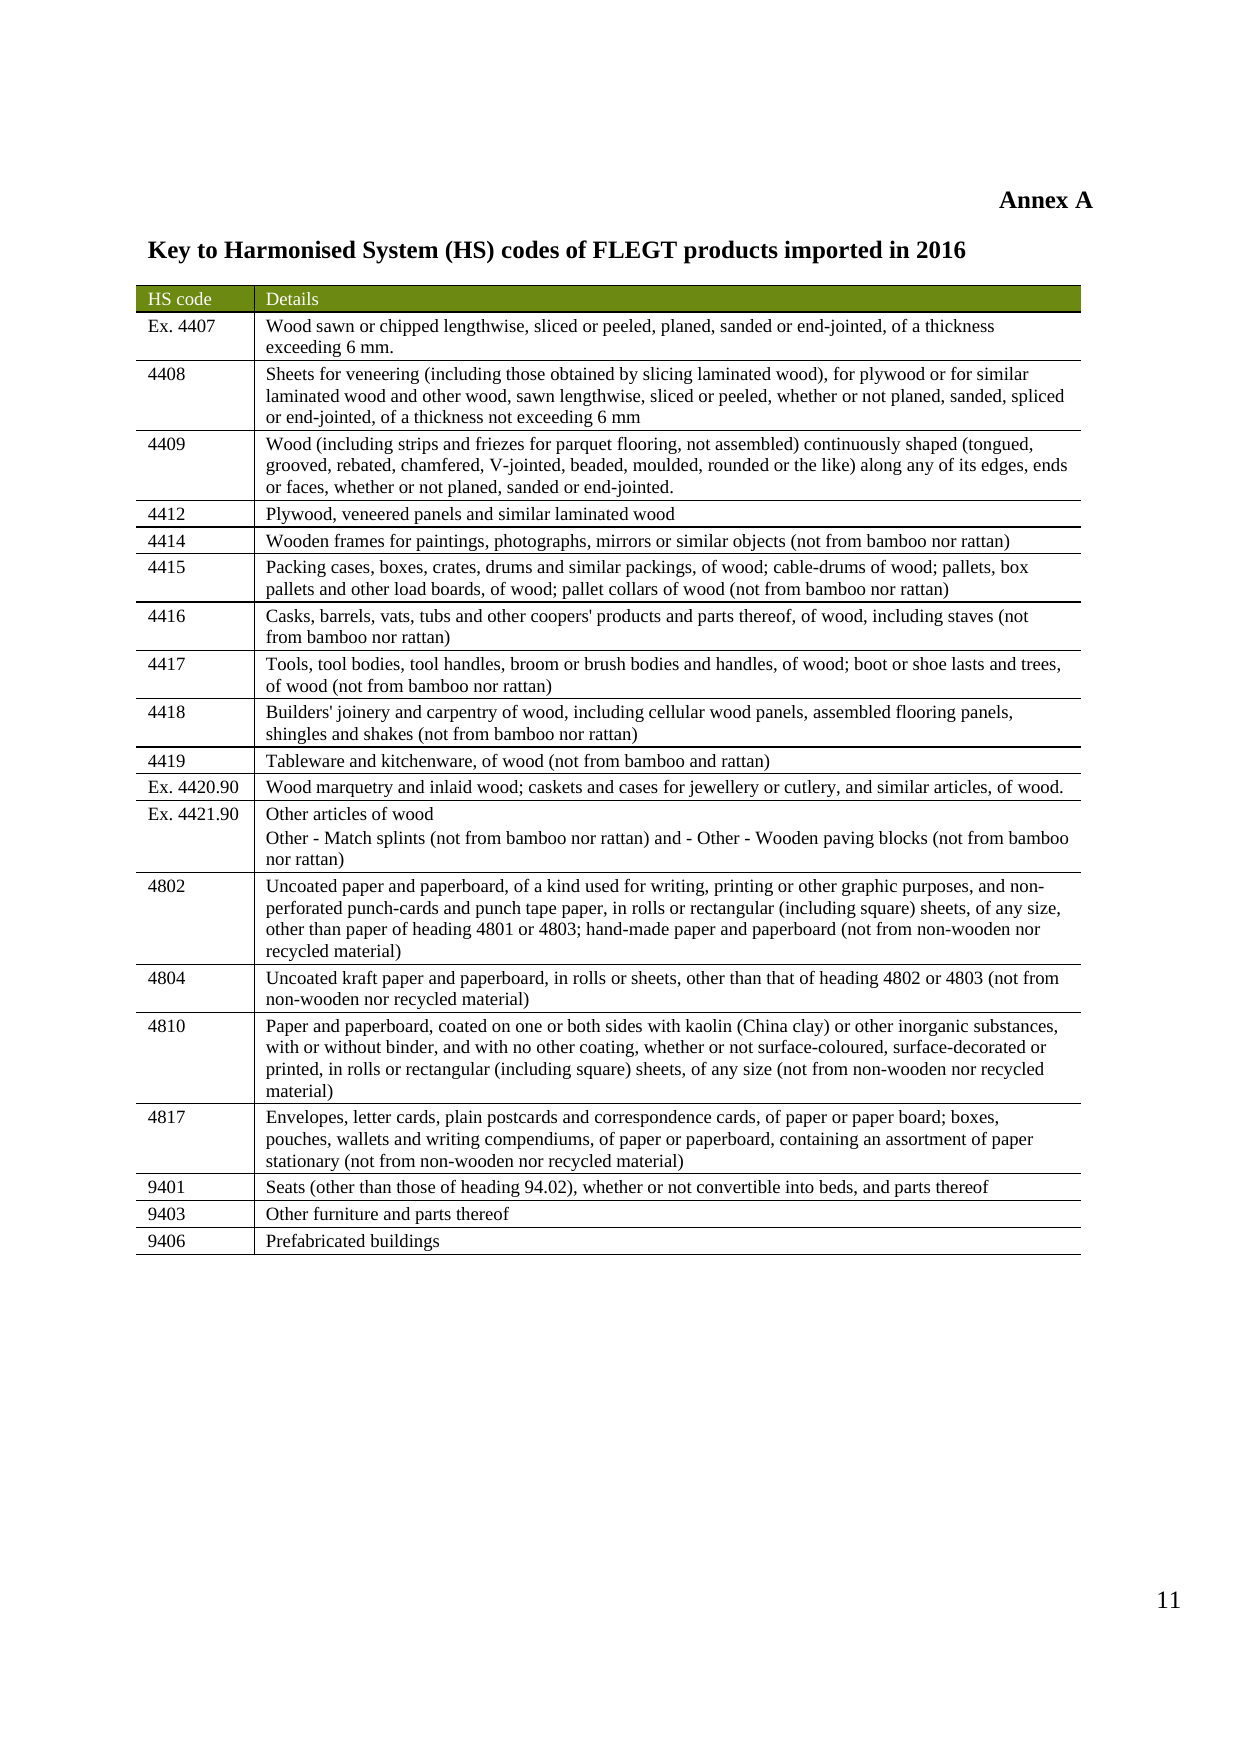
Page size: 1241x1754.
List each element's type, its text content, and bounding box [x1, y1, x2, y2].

table_cell 4415 [136, 554, 254, 601]
table_cell 4417 [136, 651, 254, 698]
table_header Details [255, 286, 1081, 311]
text Annex A [148, 148, 1093, 214]
table_cell 9406 [136, 1228, 254, 1253]
table_cell Packing cases, boxes, crates, drums and similar packings, of wood; cable-drums of wood; pallets, box pallets and other load boards, of wood; pallet collars of wood (not from bamboo nor rattan) [255, 554, 1081, 601]
table_cell Ex. 4421.90 [136, 801, 254, 872]
table_cell 4416 [136, 603, 254, 650]
table_cell 4810 [136, 1013, 254, 1103]
text Key to Harmonised System (HS) codes of FLEGT products imported in 2016 [148, 235, 1093, 264]
table_cell Sheets for veneering (including those obtained by slicing laminated wood), for plywood or for similar laminated wood and other wood, sawn lengthwise, sliced or peeled, whether or not planed, sanded, spliced or end-jointed, of a thickness not exceeding 6 mm [255, 361, 1081, 430]
table_cell 4804 [136, 965, 254, 1012]
table_cell 4412 [136, 501, 254, 526]
table_cell Ex. 4407 [136, 313, 254, 360]
table_cell Wooden frames for paintings, photographs, mirrors or similar objects (not from bamboo nor rattan) [255, 528, 1081, 553]
table_cell Tableware and kitchenware, of wood (not from bamboo and rattan) [255, 748, 1081, 773]
table_cell 4419 [136, 748, 254, 773]
table_cell Prefabricated buildings [255, 1228, 1081, 1253]
table_cell Envelopes, letter cards, plain postcards and correspondence cards, of paper or paper board; boxes, pouches, wallets and writing compendiums, of paper or paperboard, containing an assortment of paper stationary (not from non-wooden nor recycled material) [255, 1104, 1081, 1173]
table_cell Uncoated paper and paperboard, of a kind used for writing, printing or other graphic purposes, and non- perforated punch-cards and punch tape paper, in rolls or rectangular (including square) sheets, of any size, other than paper of heading 4801 or 4803; hand-made paper and paperboard (not from non-wooden nor recycled material) [255, 873, 1081, 963]
table_cell Tools, tool bodies, tool handles, broom or brush bodies and handles, of wood; boot or shoe lasts and trees, of wood (not from bamboo nor rattan) [255, 651, 1081, 698]
table_cell 9401 [136, 1174, 254, 1200]
table_cell Wood (including strips and friezes for parquet flooring, not assembled) continuously shaped (tongued, grooved, rebated, chamfered, V-jointed, beaded, moulded, rounded or the like) along any of its edges, ends or faces, whether or not planed, sanded or end-jointed. [255, 431, 1081, 499]
table_cell 4409 [136, 431, 254, 499]
table_cell 9403 [136, 1201, 254, 1227]
table_cell Ex. 4420.90 [136, 774, 254, 800]
table_cell Wood sawn or chipped lengthwise, sliced or peeled, planed, sanded or end-jointed, of a thickness exceeding 6 mm. [255, 313, 1081, 360]
table_cell 4817 [136, 1104, 254, 1173]
table_header HS code [136, 286, 254, 311]
table_cell Casks, barrels, vats, tubs and other coopers' products and parts thereof, of wood, including staves (not from bamboo nor rattan) [255, 603, 1081, 650]
table_cell 4414 [136, 528, 254, 553]
table_cell 4802 [136, 873, 254, 963]
table_cell Wood marquetry and inlaid wood; caskets and cases for jewellery or cutlery, and similar articles, of wood. [255, 774, 1081, 800]
table_cell 4418 [136, 699, 254, 746]
table_cell Uncoated kraft paper and paperboard, in rolls or sheets, other than that of heading 4802 or 4803 (not from non-wooden nor recycled material) [255, 965, 1081, 1012]
table_cell Other furniture and parts thereof [255, 1201, 1081, 1227]
table_cell Other articles of wood Other - Match splints (not from bamboo nor rattan) and - Other - Wooden paving blocks (not from bamboo nor rattan) [255, 801, 1081, 872]
table_cell Paper and paperboard, coated on one or both sides with kaolin (China clay) or other inorganic substances, with or without binder, and with no other coating, whether or not surface-coloured, surface-decorated or printed, in rolls or rectangular (including square) sheets, of any size (not from non-wooden nor recycled material) [255, 1013, 1081, 1103]
table_cell 4408 [136, 361, 254, 430]
table_cell Builders' joinery and carpentry of wood, including cellular wood panels, assembled flooring panels, shingles and shakes (not from bamboo nor rattan) [255, 699, 1081, 746]
table_cell Plywood, veneered panels and similar laminated wood [255, 501, 1081, 526]
table_cell Seats (other than those of heading 94.02), whether or not convertible into beds, and parts thereof [255, 1174, 1081, 1200]
